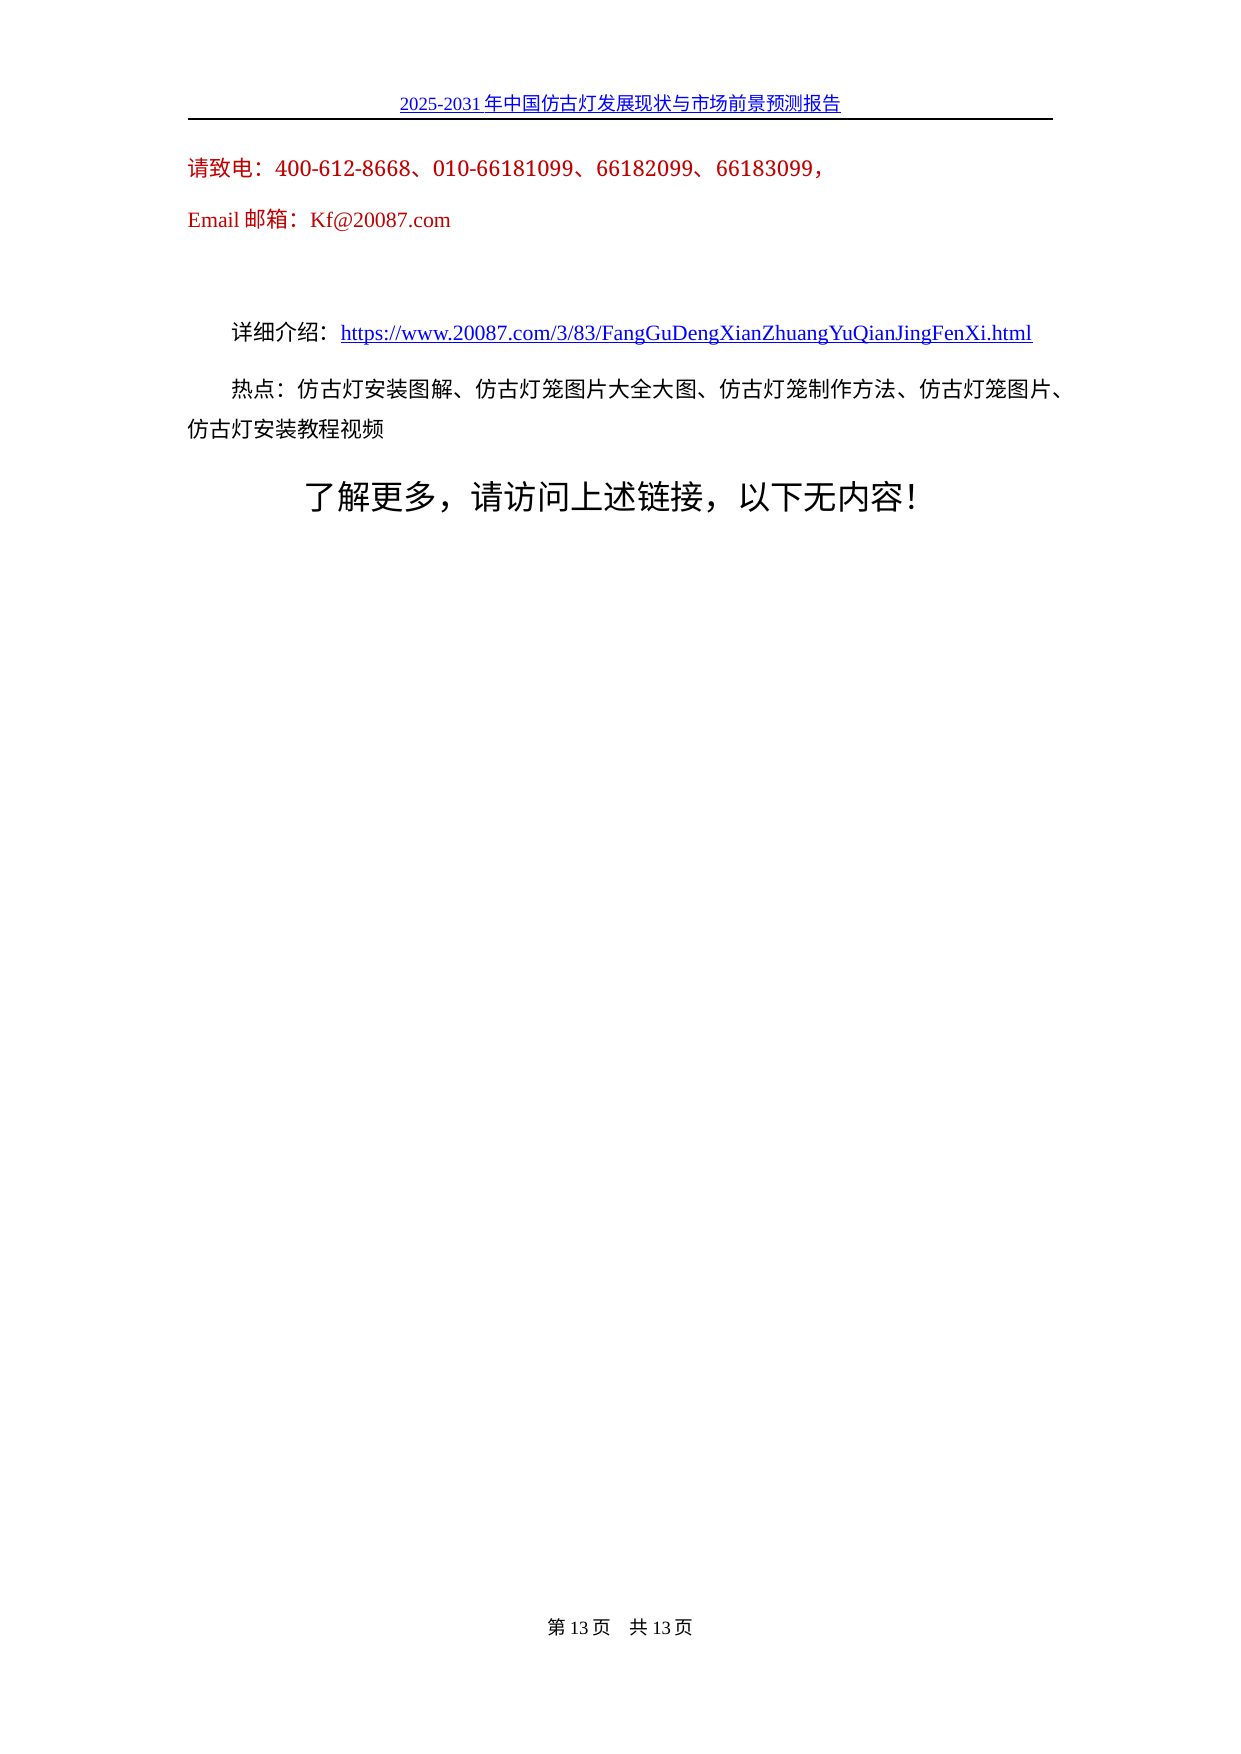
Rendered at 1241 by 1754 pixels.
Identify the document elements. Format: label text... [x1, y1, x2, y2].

title 了解更多，请访问上述链接，以下无内容！ [187, 462, 1053, 527]
text 热点：仿古灯安装图解、仿古灯笼图片大全大图、仿古灯笼制作方法、仿古灯笼图片、仿古灯安装教程视频 [187, 371, 1053, 444]
text Email邮箱：Kf@20087.com [187, 202, 1053, 234]
text 详细介绍：https://www.20087.com/3/83/FangGuDengXianZhuangYuQianJingFenXi.html [187, 315, 1053, 347]
text 请致电：400-612-8668、010-66181099、66182099、66183099， [187, 150, 1053, 183]
